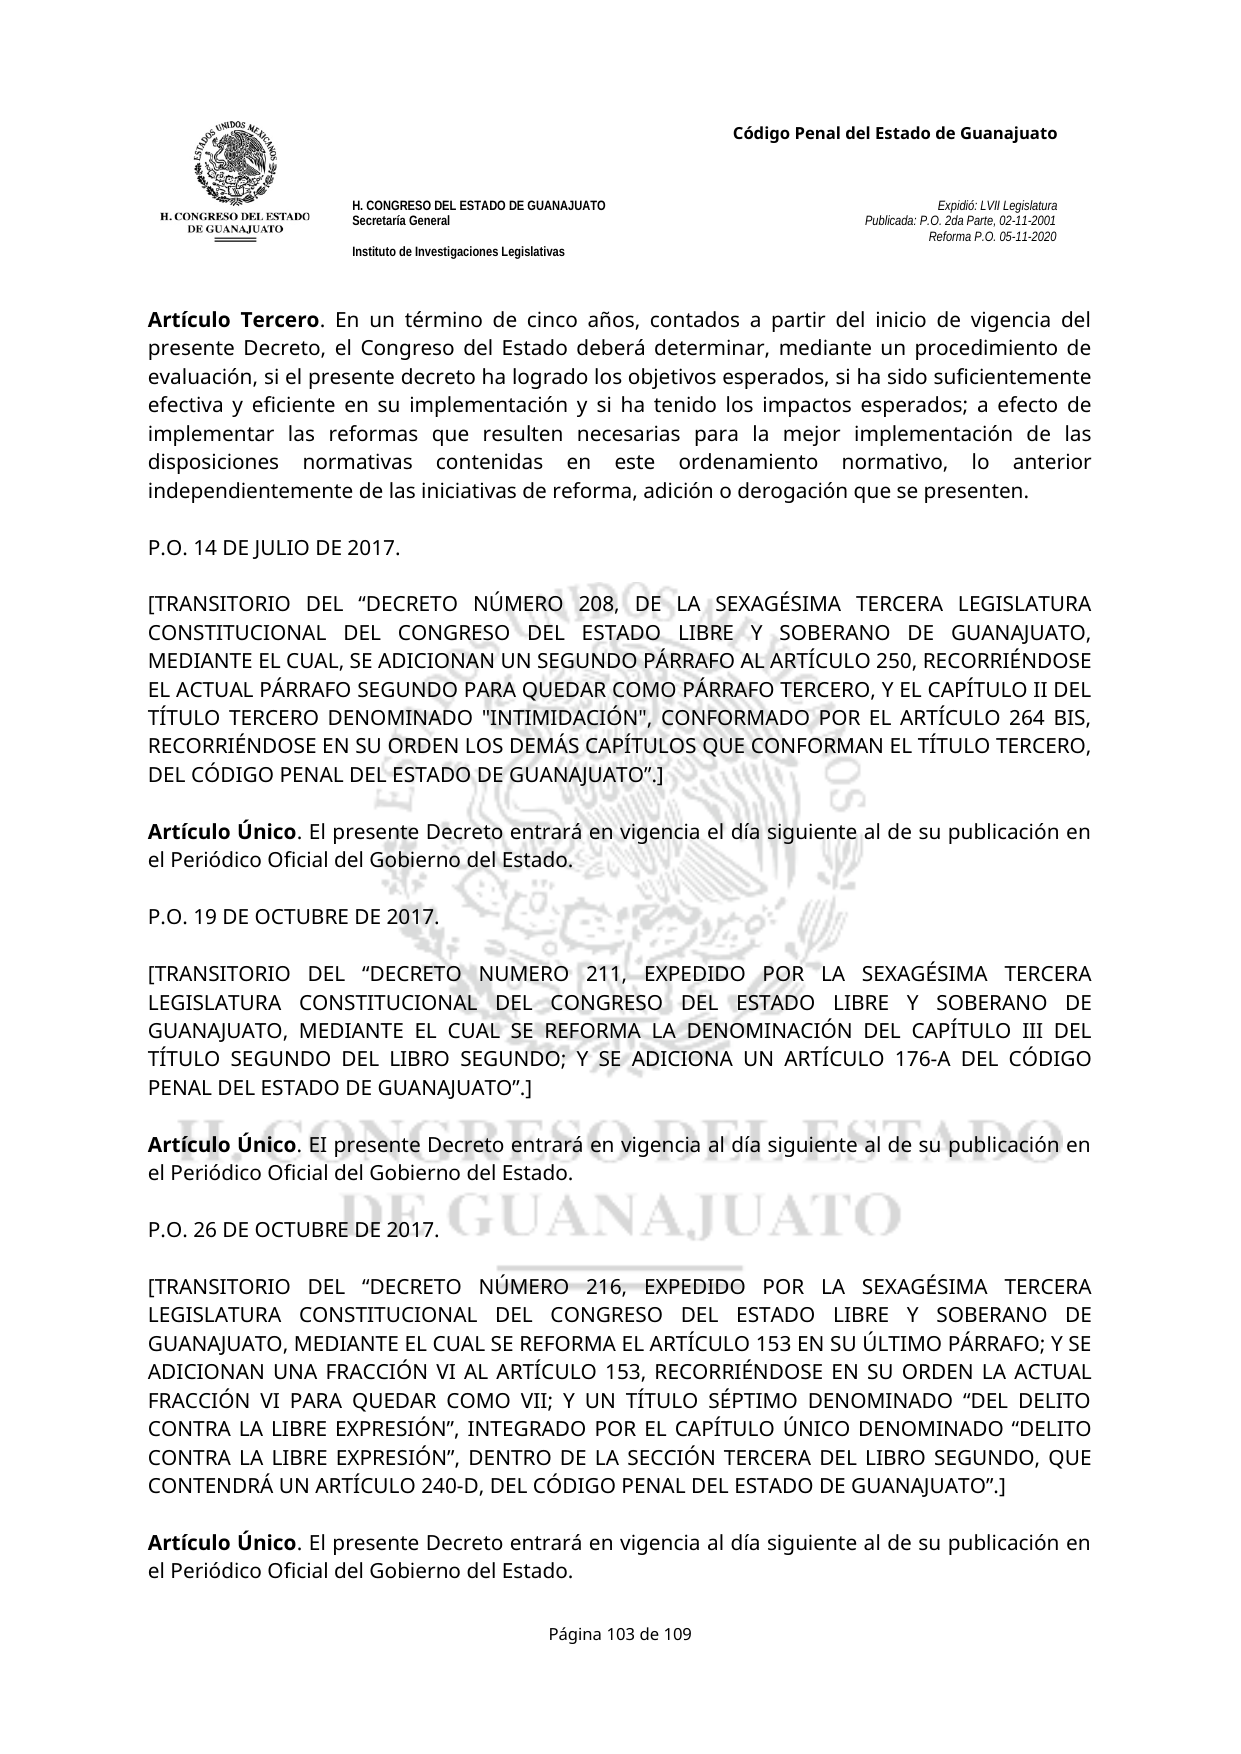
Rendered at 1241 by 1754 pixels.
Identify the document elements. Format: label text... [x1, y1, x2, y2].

picture [160, 121, 310, 248]
text [TRANSITORIO DEL “DECRETO NUMERO 211, EXPEDIDO POR LA SEXAGÉSIMA TERCERA LEGISLATURA CONSTITUCIONAL DEL CONGRESO DEL ESTADO LIBRE Y SOBERANO DE GUANAJUATO, MEDIANTE EL CUAL SE REFORMA LA DENOMINACIÓN DEL CAPÍTULO III DEL TÍTULO SEGUNDO DEL LIBRO SEGUNDO; Y SE ADICIONA UN ARTÍCULO 176-A DEL CÓDIGO PENAL DEL ESTADO DE GUANAJUATO”.] [148, 959, 1092, 1101]
text [TRANSITORIO DEL “DECRETO NÚMERO 208, DE LA SEXAGÉSIMA TERCERA LEGISLATURA CONSTITUCIONAL DEL CONGRESO DEL ESTADO LIBRE Y SOBERANO DE GUANAJUATO, MEDIANTE EL CUAL, SE ADICIONAN UN SEGUNDO PÁRRAFO AL ARTÍCULO 250, RECORRIÉNDOSE EL ACTUAL PÁRRAFO SEGUNDO PARA QUEDAR COMO PÁRRAFO TERCERO, Y EL CAPÍTULO II DEL TÍTULO TERCERO DENOMINADO "INTIMIDACIÓN", CONFORMADO POR EL ARTÍCULO 264 BIS, RECORRIÉNDOSE EN SU ORDEN LOS DEMÁS CAPÍTULOS QUE CONFORMAN EL TÍTULO TERCERO, DEL CÓDIGO PENAL DEL ESTADO DE GUANAJUATO”.] [148, 589, 1092, 788]
text Artículo Único. El presente Decreto entrará en vigencia al día siguiente al de su publicación en el Periódico Oficial del Gobierno del Estado. [148, 1528, 1092, 1585]
text P.O. 19 DE OCTUBRE DE 2017. [148, 902, 1092, 931]
text Artículo Único. El presente Decreto entrará en vigencia el día siguiente al de su publicación en el Periódico Oficial del Gobierno del Estado. [148, 817, 1092, 874]
text Artículo Tercero. En un término de cinco años, contados a partir del inicio de vigencia del presente Decreto, el Congreso del Estado deberá determinar, mediante un procedimiento de evaluación, si el presente decreto ha logrado los objetivos esperados, si ha sido suficientemente efectiva y eficiente en su implementación y si ha tenido los impactos esperados; a efecto de implementar las reformas que resulten necesarias para la mejor implementación de las disposiciones normativas contenidas en este ordenamiento normativo, lo anterior independientemente de las iniciativas de reforma, adición o derogación que se presenten. [148, 305, 1092, 504]
text Artículo Único. EI presente Decreto entrará en vigencia al día siguiente al de su publicación en el Periódico Oficial del Gobierno del Estado. [148, 1130, 1092, 1187]
text [TRANSITORIO DEL “DECRETO NÚMERO 216, EXPEDIDO POR LA SEXAGÉSIMA TERCERA LEGISLATURA CONSTITUCIONAL DEL CONGRESO DEL ESTADO LIBRE Y SOBERANO DE GUANAJUATO, MEDIANTE EL CUAL SE REFORMA EL ARTÍCULO 153 EN SU ÚLTIMO PÁRRAFO; Y SE ADICIONAN UNA FRACCIÓN VI AL ARTÍCULO 153, RECORRIÉNDOSE EN SU ORDEN LA ACTUAL FRACCIÓN VI PARA QUEDAR COMO VII; Y UN TÍTULO SÉPTIMO DENOMINADO “DEL DELITO CONTRA LA LIBRE EXPRESIÓN”, INTEGRADO POR EL CAPÍTULO ÚNICO DENOMINADO “DELITO CONTRA LA LIBRE EXPRESIÓN”, DENTRO DE LA SECCIÓN TERCERA DEL LIBRO SEGUNDO, QUE CONTENDRÁ UN ARTÍCULO 240-D, DEL CÓDIGO PENAL DEL ESTADO DE GUANAJUATO”.] [148, 1272, 1092, 1499]
text P.O. 26 DE OCTUBRE DE 2017. [148, 1215, 1092, 1243]
text P.O. 14 DE JULIO DE 2017. [148, 533, 1092, 561]
